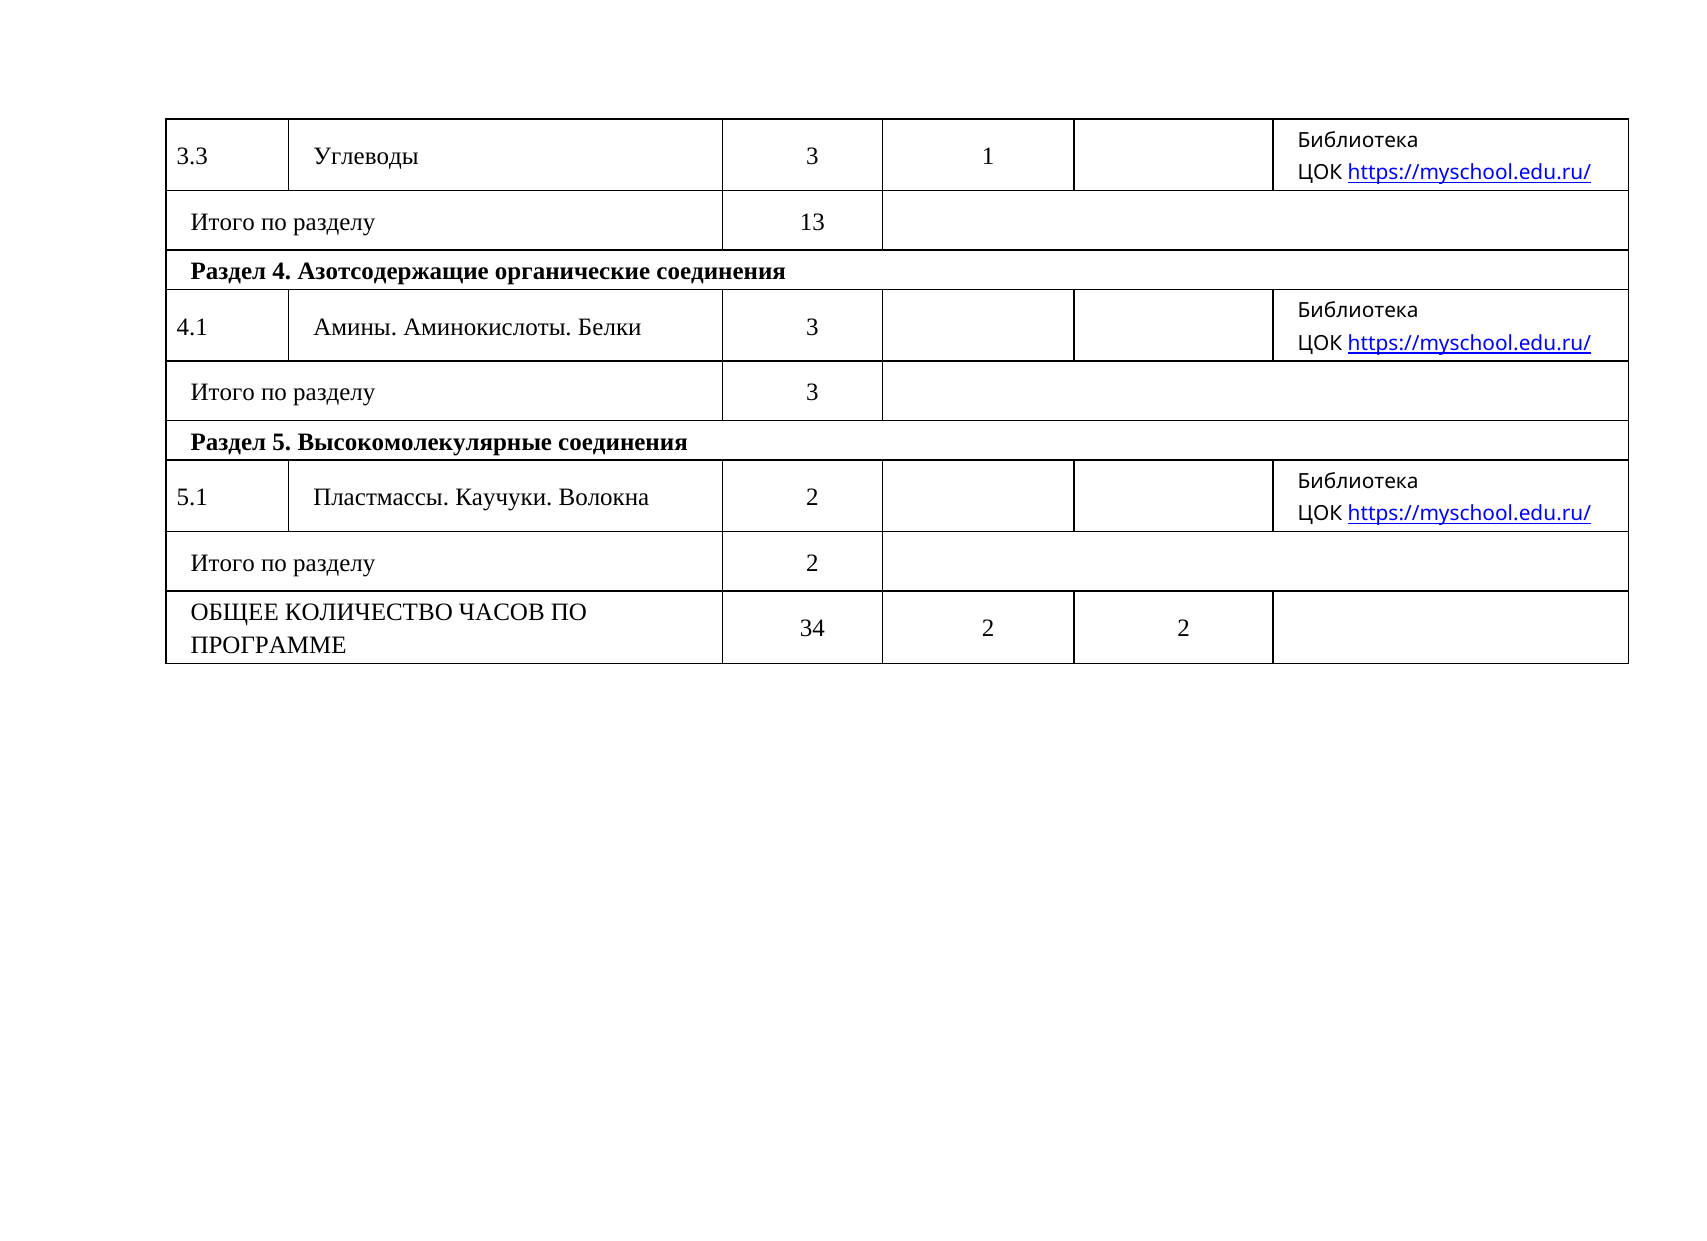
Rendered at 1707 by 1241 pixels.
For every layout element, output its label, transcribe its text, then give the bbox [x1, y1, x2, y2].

table_cell 3.3 [167, 120, 288, 190]
table_cell Амины. Аминокислоты. Белки [289, 290, 722, 360]
table_cell Библиотека ЦОК https://myschool.edu.ru/ [1274, 290, 1628, 360]
table_cell 2 [883, 592, 1073, 663]
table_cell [1274, 120, 1628, 190]
table_cell Углеводы [289, 120, 722, 190]
table_cell 2 [1075, 592, 1272, 663]
table_cell 4.1 [167, 290, 288, 360]
table_cell 3 [723, 120, 882, 190]
table_cell 34 [723, 592, 882, 663]
table_cell Итого по разделу [167, 362, 722, 420]
table_cell [1075, 120, 1272, 190]
table_cell 2 [723, 532, 882, 590]
table_cell [883, 290, 1073, 360]
table_cell Раздел 5. Высокомолекулярные соединения [167, 421, 1628, 459]
table_cell [1075, 461, 1272, 531]
table_cell 5.1 [167, 461, 288, 531]
table_cell 3 [723, 290, 882, 360]
table_cell [1075, 290, 1272, 360]
table_cell 1 [883, 120, 1073, 190]
table_cell [883, 191, 1628, 249]
table_cell Библиотека ЦОК https://myschool.edu.ru/ [1274, 461, 1628, 531]
table_cell ОБЩЕЕ КОЛИЧЕСТВО ЧАСОВ ПО ПРОГРАММЕ [167, 592, 722, 663]
table_cell Итого по разделу [167, 532, 722, 590]
table_cell 3 [723, 362, 882, 420]
table_cell Раздел 4. Азотсодержащие органические соединения [167, 251, 1628, 289]
table_cell [883, 532, 1628, 590]
table_cell [1274, 592, 1628, 663]
table_cell [883, 461, 1073, 531]
table_cell Итого по разделу [167, 191, 722, 249]
table_cell Пластмассы. Каучуки. Волокна [289, 461, 722, 531]
table_cell 13 [723, 191, 882, 249]
table_cell [883, 362, 1628, 420]
table_cell 2 [723, 461, 882, 531]
